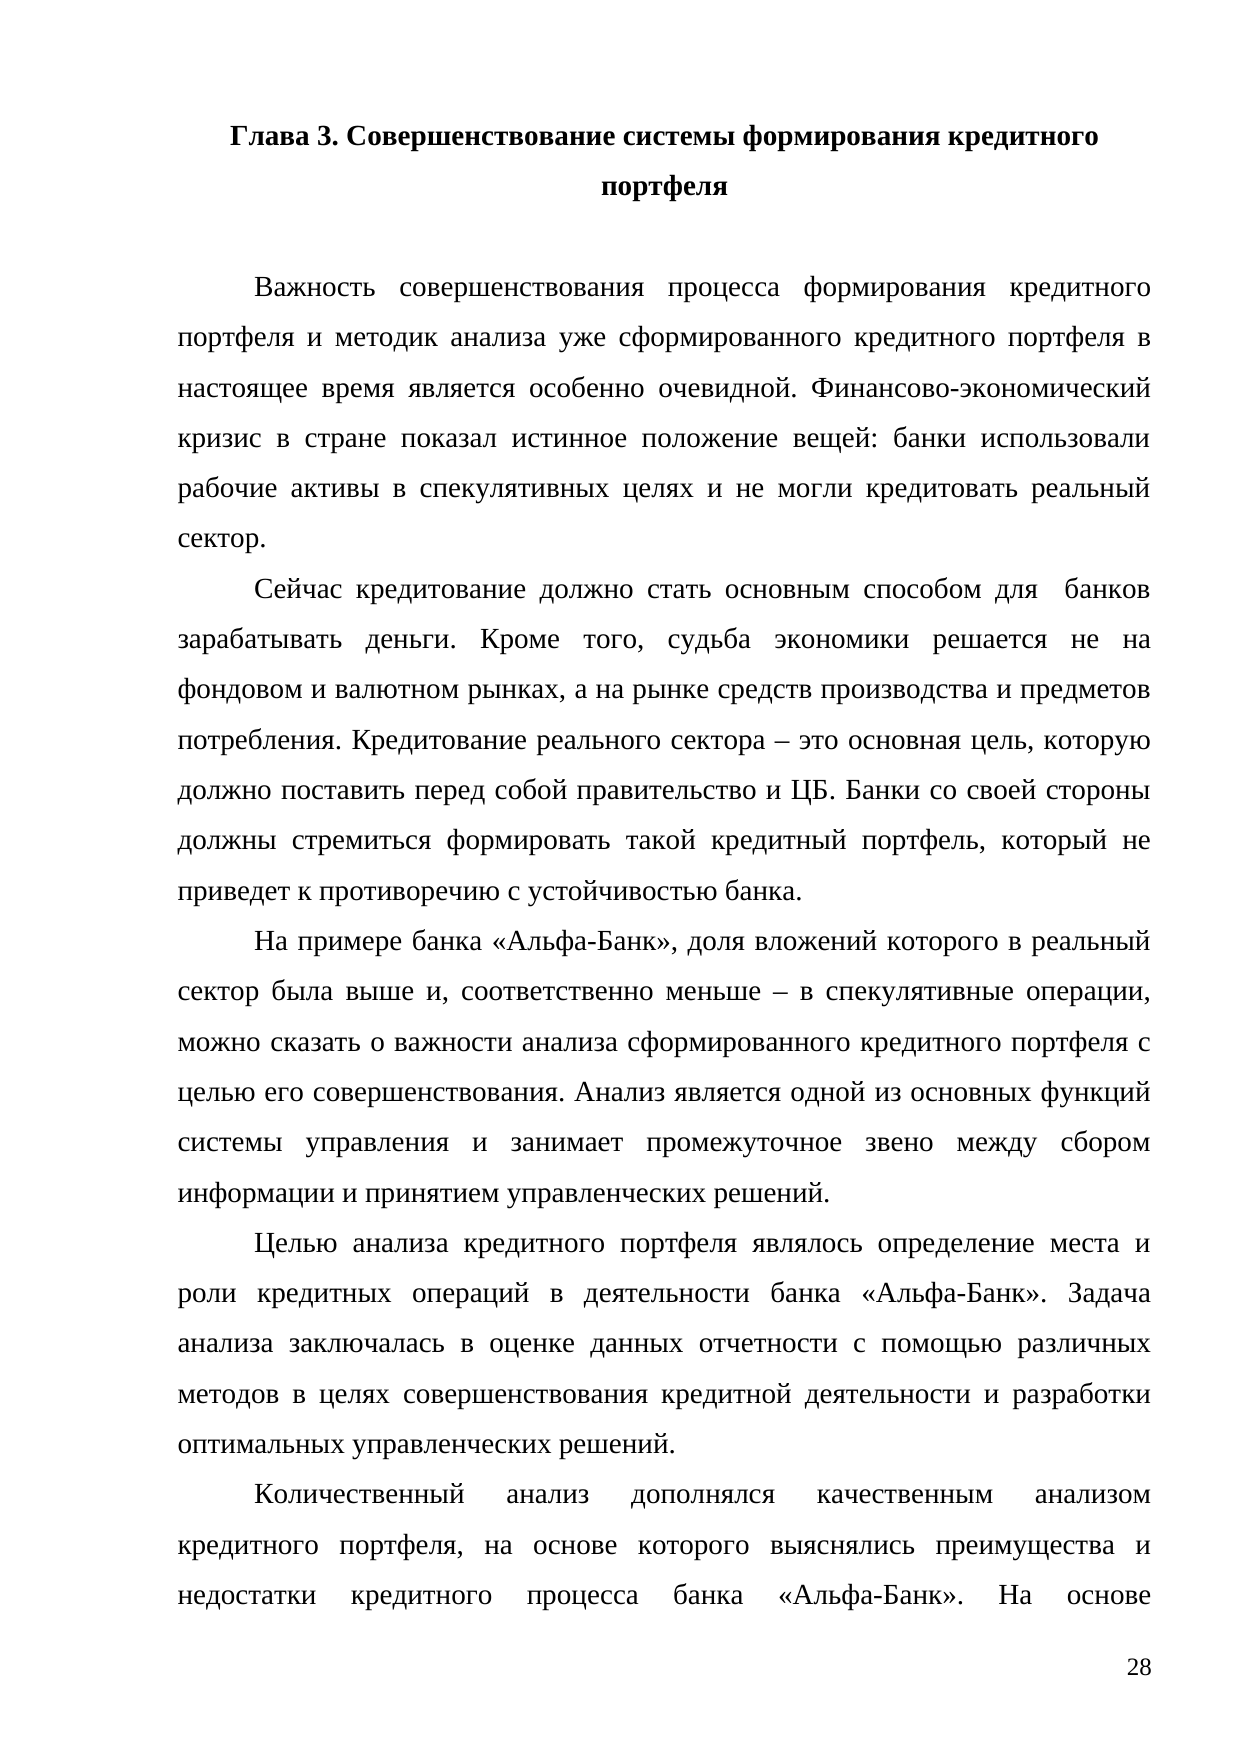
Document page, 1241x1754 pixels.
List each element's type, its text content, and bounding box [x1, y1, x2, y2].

subtitle Глава 3. Совершенствование системы формирования кредитного портфеля [177, 118, 1152, 202]
text Целью анализа кредитного портфеля являлось определение места и роли кредитных операций в деятельности банка «Альфа-Банк». Задача анализа заключалась в оценке данных отчетности с помощью различных методов в целях совершенствования кредитной деятельности и разработки оптимальных управленческих решений. [177, 1225, 1152, 1460]
text На примере банка «Альфа-Банк», доля вложений которого в реальный сектор была выше и, соответственно меньше – в спекулятивные операции, можно сказать о важности анализа сформированного кредитного портфеля с целью его совершенствования. Анализ является одной из основных функций системы управления и занимает промежуточное звено между сбором информации и принятием управленческих решений. [177, 923, 1152, 1208]
text Сейчас кредитование должно стать основным способом для банков зарабатывать деньги. Кроме того, судьба экономики решается не на фондовом и валютном рынках, а на рынке средств производства и предметов потребления. Кредитование реального сектора – это основная цель, которую должно поставить перед собой правительство и ЦБ. Банки со своей стороны должны стремиться формировать такой кредитный портфель, который не приведет к противоречию с устойчивостью банка. [177, 571, 1152, 906]
text Важность совершенствования процесса формирования кредитного портфеля и методик анализа уже сформированного кредитного портфеля в настоящее время является особенно очевидной. Финансово-экономический кризис в стране показал истинное положение вещей: банки использовали рабочие активы в спекулятивных целях и не могли кредитовать реальный сектор. [177, 269, 1152, 554]
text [177, 1477, 1152, 1611]
